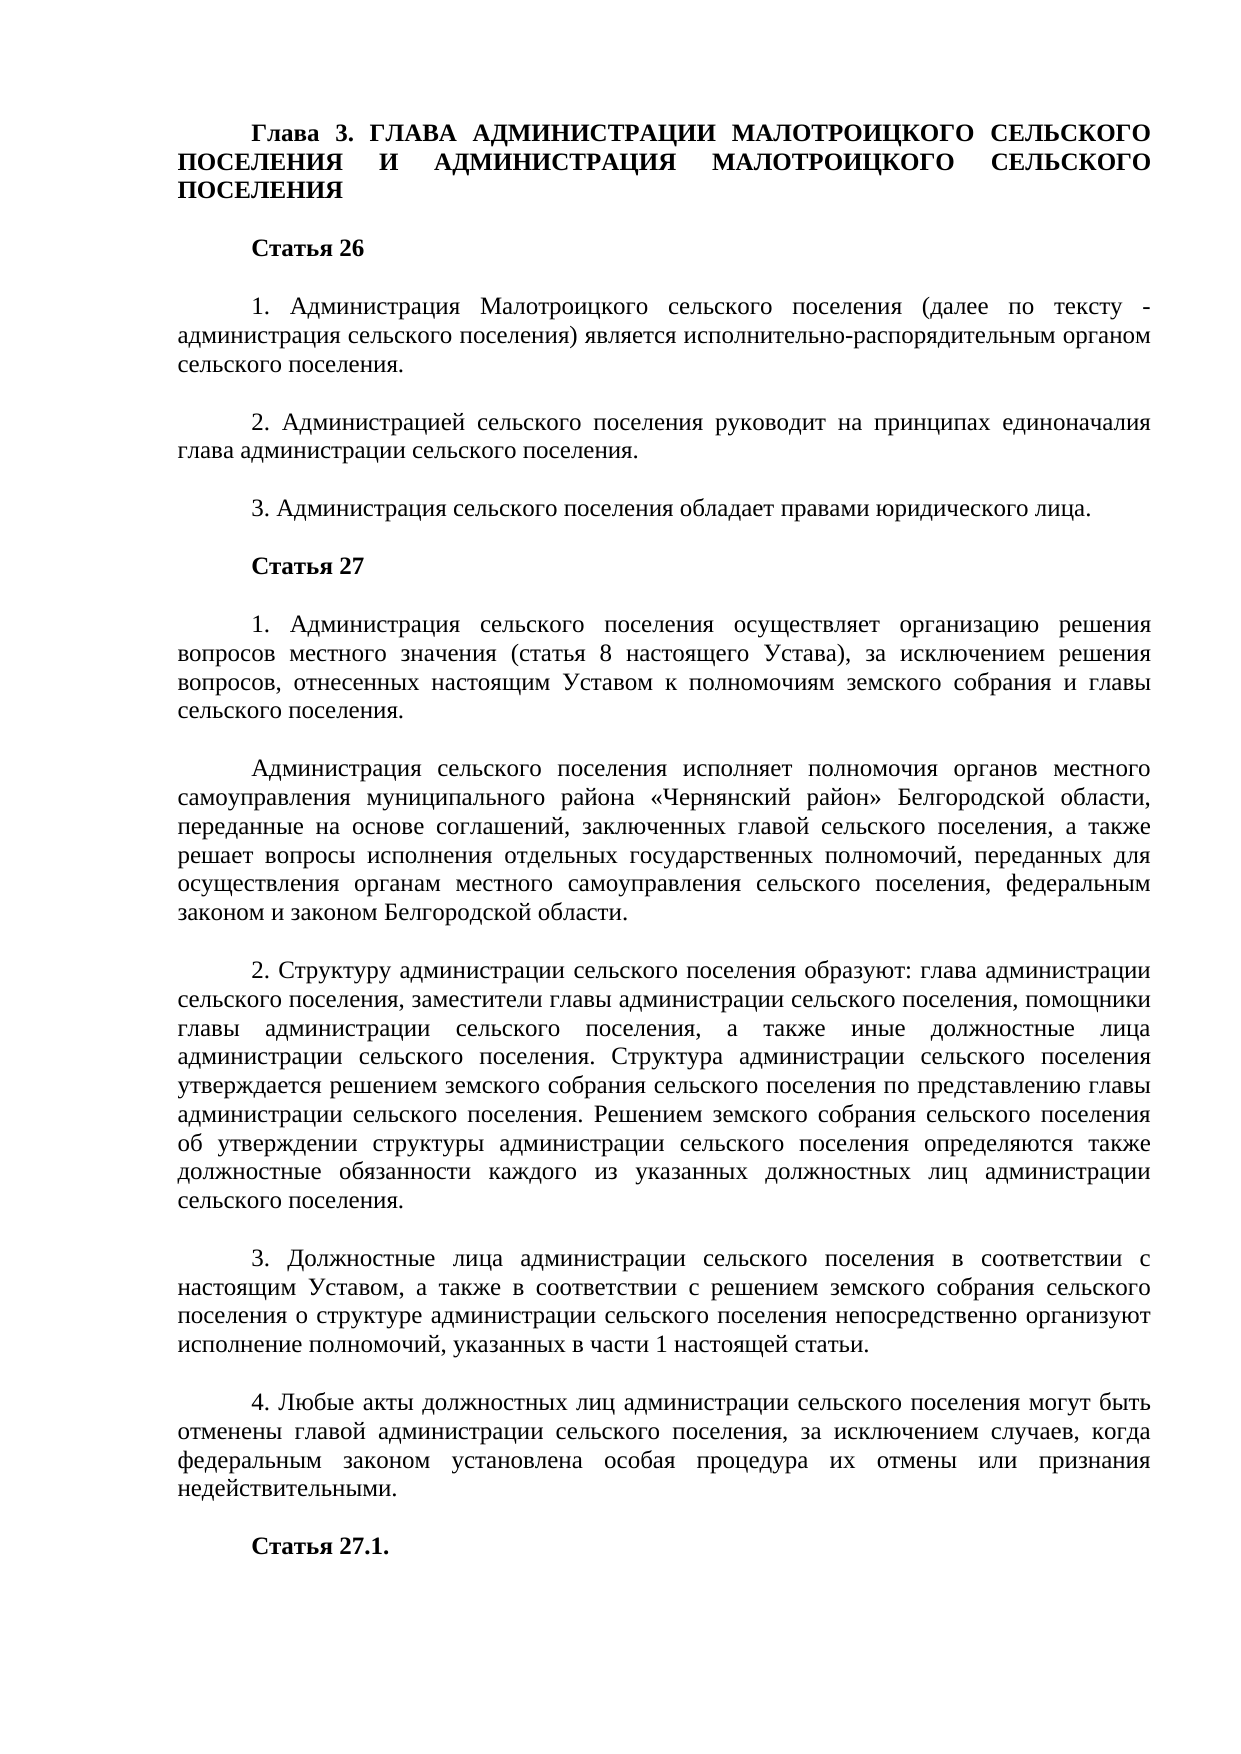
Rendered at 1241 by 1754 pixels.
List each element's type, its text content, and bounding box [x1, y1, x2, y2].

text 1. Администрация Малотроицкого сельского поселения (далее по тексту - администрация сельского поселения) является исполнительно-распорядительным органом сельского поселения. [177, 291, 1152, 378]
text 4. Любые акты должностных лиц администрации сельского поселения могут быть отменены главой администрации сельского поселения, за исключением случаев, когда федеральным законом установлена особая процедура их отмены или признания недействительными. [177, 1387, 1152, 1502]
text 2. Структуру администрации сельского поселения образуют: глава администрации сельского поселения, заместители главы администрации сельского поселения, помощники главы администрации сельского поселения, а также иные должностные лица администрации сельского поселения. Структура администрации сельского поселения утверждается решением земского собрания сельского поселения по представлению главы администрации сельского поселения. Решением земского собрания сельского поселения об утверждении структуры администрации сельского поселения определяются также должностные обязанности каждого из указанных должностных лиц администрации сельского поселения. [177, 955, 1152, 1214]
text 3. Должностные лица администрации сельского поселения в соответствии с настоящим Уставом, а также в соответствии с решением земского собрания сельского поселения о структуре администрации сельского поселения непосредственно организуют исполнение полномочий, указанных в части 1 настоящей статьи. [177, 1243, 1152, 1358]
text 1. Администрация сельского поселения осуществляет организацию решения вопросов местного значения (статья 8 настоящего Устава), за исключением решения вопросов, отнесенных настоящим Уставом к полномочиям земского собрания и главы сельского поселения. [177, 609, 1152, 724]
text 3. Администрация сельского поселения обладает правами юридического лица. [177, 493, 1152, 522]
text Статья 27.1. [177, 1531, 1152, 1560]
text Статья 26 [177, 233, 1152, 262]
text 2. Администрацией сельского поселения руководит на принципах единоначалия глава администрации сельского поселения. [177, 407, 1152, 464]
text Статья 27 [177, 551, 1152, 580]
text Глава 3. ГЛАВА АДМИНИСТРАЦИИ МАЛОТРОИЦКОГО СЕЛЬСКОГО ПОСЕЛЕНИЯ И АДМИНИСТРАЦИЯ МАЛОТРОИЦКОГО СЕЛЬСКОГО ПОСЕЛЕНИЯ [177, 118, 1152, 204]
text Администрация сельского поселения исполняет полномочия органов местного самоуправления муниципального района «Чернянский район» Белгородской области, переданные на основе соглашений, заключенных главой сельского поселения, а также решает вопросы исполнения отдельных государственных полномочий, переданных для осуществления органам местного самоуправления сельского поселения, федеральным законом и законом Белгородской области. [177, 753, 1152, 926]
